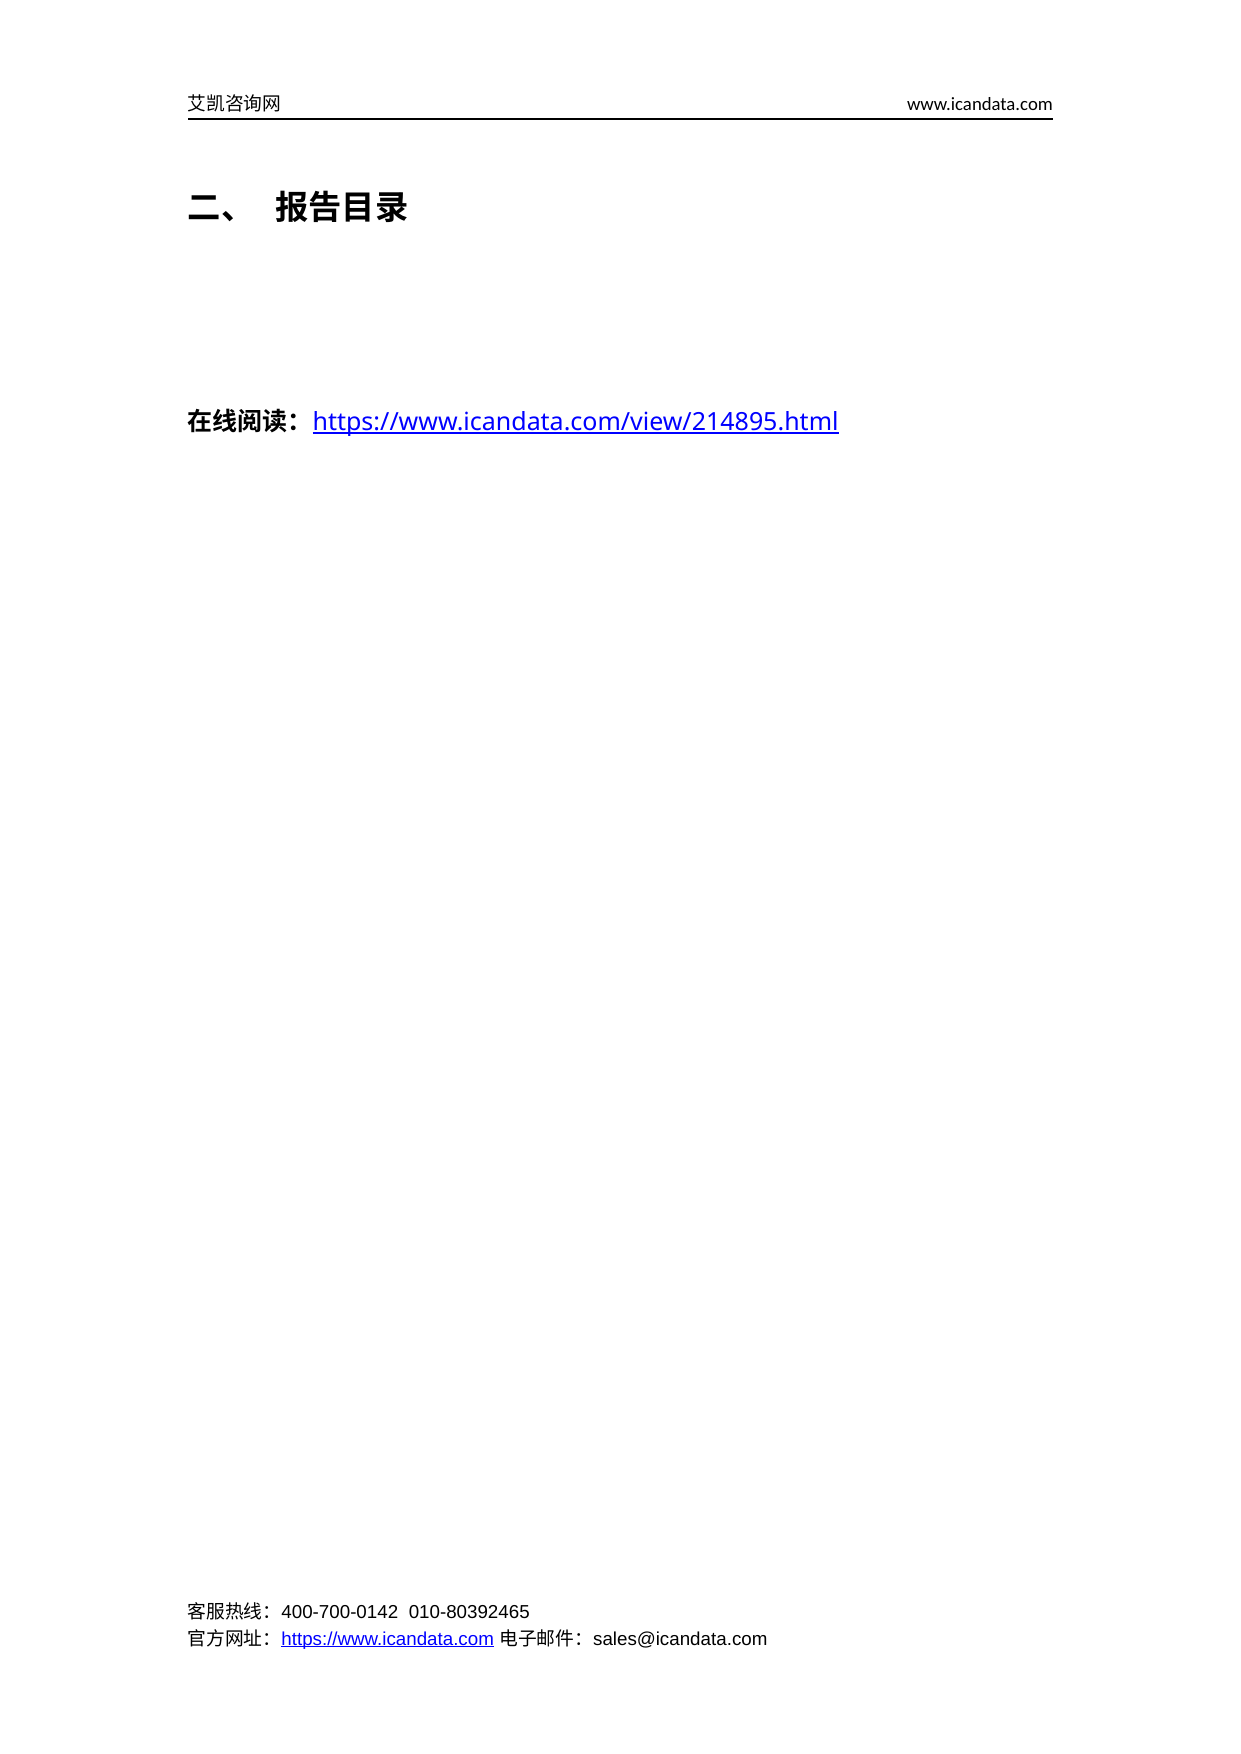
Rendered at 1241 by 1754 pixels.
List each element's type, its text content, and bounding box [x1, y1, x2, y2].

text 在线阅读：https://www.icandata.com/view/214895.html [187, 387, 1053, 452]
subtitle 报告目录 [187, 172, 1053, 237]
